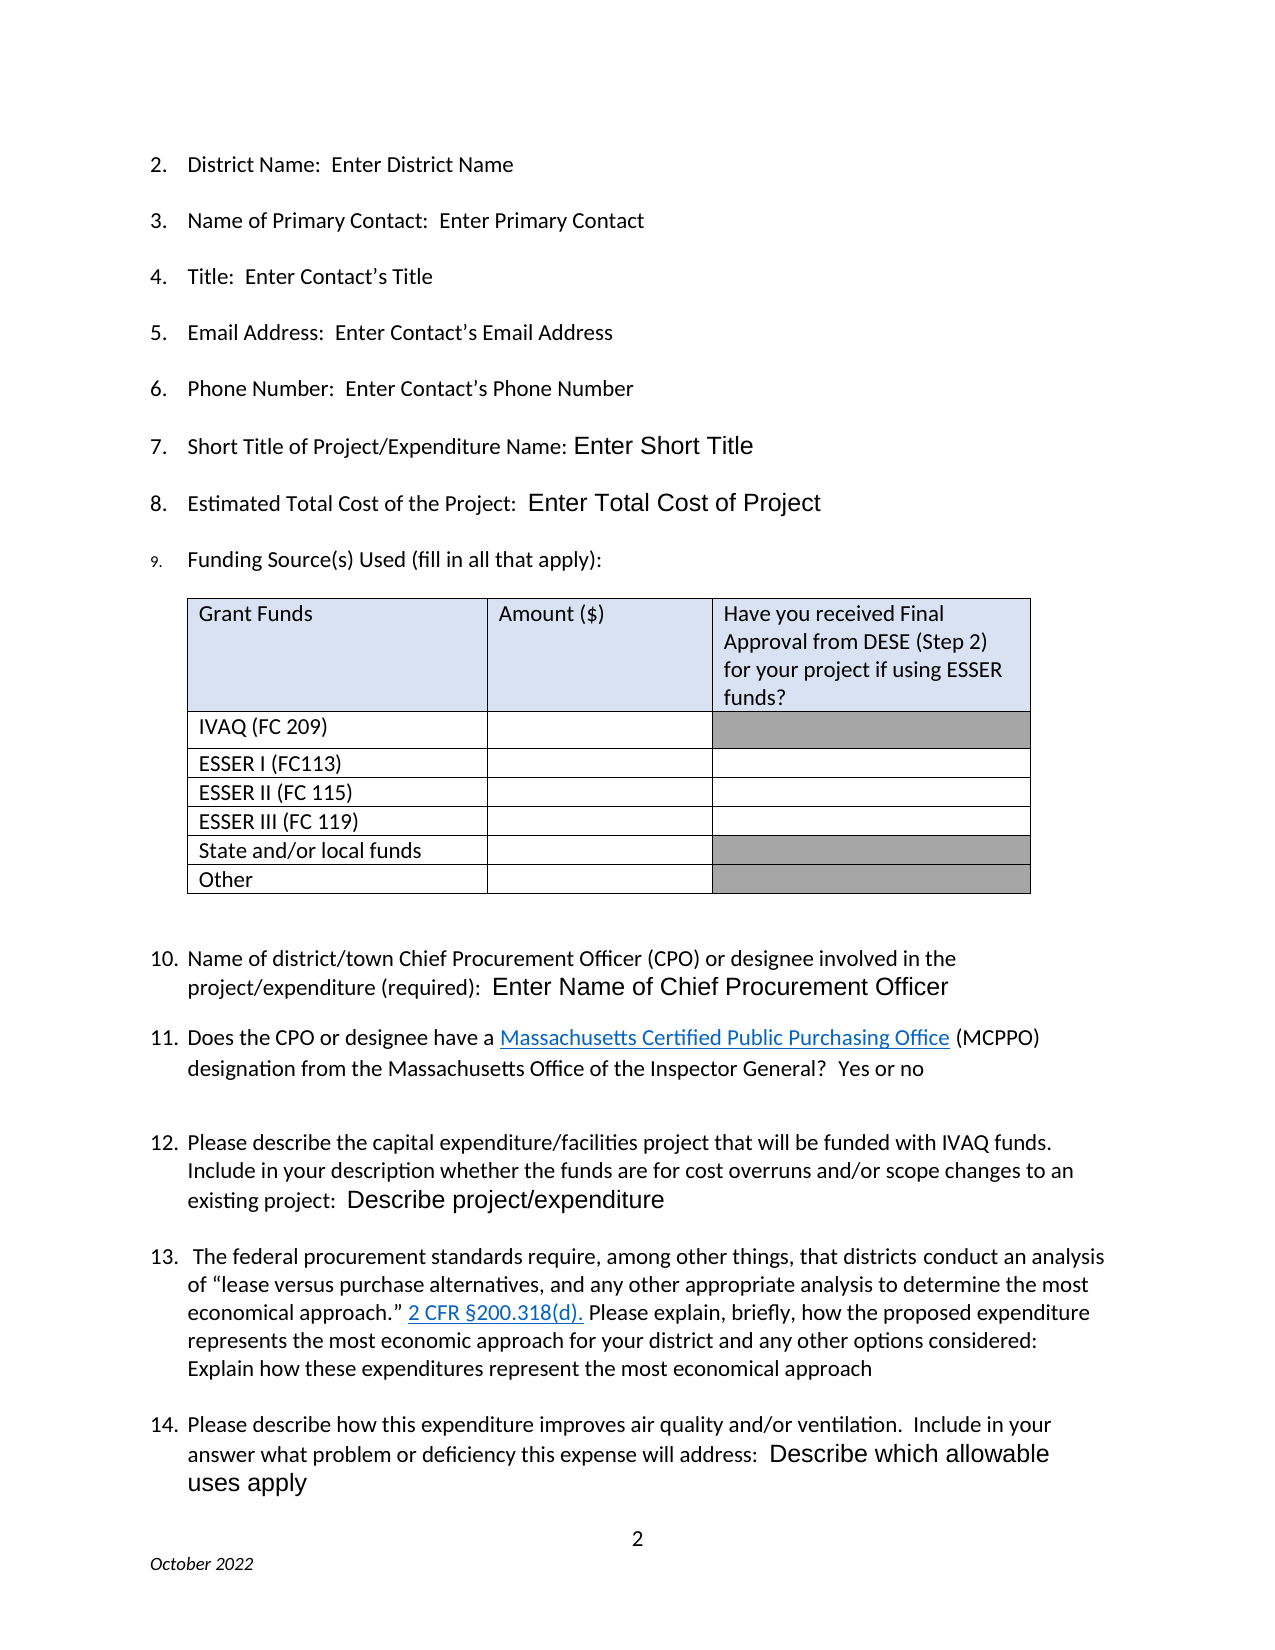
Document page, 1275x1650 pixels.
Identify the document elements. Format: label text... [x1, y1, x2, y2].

table_cell ESSER II (FC 115) [188, 778, 487, 806]
list Short Title of Project/Expenditure Name: [150, 431, 1125, 460]
list Please describe the capital expenditure/facilities project that will be funded with IVAQ funds. Include in your description whether the funds are for cost overruns and/or scope changes to an existing project: [150, 1128, 1125, 1214]
table_cell [488, 807, 712, 835]
list Phone Number: [150, 374, 1125, 402]
table_cell [488, 778, 712, 806]
table_cell ESSER I (FC113) [188, 749, 487, 777]
list Does the CPO or designee have a Massachusetts Certified Public Purchasing Office (MCPPO) designation from the Massachusetts Office of the Inspector General? [150, 1023, 1125, 1082]
table_header Grant Funds [188, 599, 487, 711]
table_cell [488, 749, 712, 777]
table_cell [713, 749, 1030, 777]
table_cell [488, 865, 712, 893]
list Title: [150, 262, 1125, 290]
table_cell [713, 865, 1030, 893]
table_cell Other [188, 865, 487, 893]
table_cell State and/or local funds [188, 836, 487, 864]
table_header Have you received Final Approval from DESE (Step 2) for your project if using ESSER funds? [713, 599, 1030, 711]
table_cell IVAQ (FC 209) [188, 712, 487, 748]
table_cell [488, 712, 712, 748]
table_cell [713, 836, 1030, 864]
list Please describe how this expenditure improves air quality and/or ventilation. Include in your answer what problem or deficiency this expense will address: [150, 1411, 1057, 1497]
list The federal procurement standards require, among other things, that districts conduct an analysis of “lease versus purchase alternatives, and any other appropriate analysis to determine the most economical approach.” 2 CFR §200.318(d). Please explain, briefly, how the proposed expenditure represents the most economic approach for your district and any other options considered: [150, 1242, 1125, 1354]
list District Name: [150, 150, 1125, 178]
list Name of district/town Chief Procurement Officer (CPO) or designee involved in the project/expenditure (required): [150, 944, 1125, 1001]
table_cell [713, 712, 1030, 748]
list Funding Source(s) Used (fill in all that apply): [150, 545, 1125, 573]
table_cell [713, 807, 1030, 835]
list Estimated Total Cost of the Project: [150, 488, 1125, 517]
table_cell ESSER III (FC 119) [188, 807, 487, 835]
table_header Amount ($) [488, 599, 712, 711]
table_cell [713, 778, 1030, 806]
table_cell [488, 836, 712, 864]
list Email Address: [150, 318, 1125, 346]
list Name of Primary Contact: [150, 206, 1125, 234]
